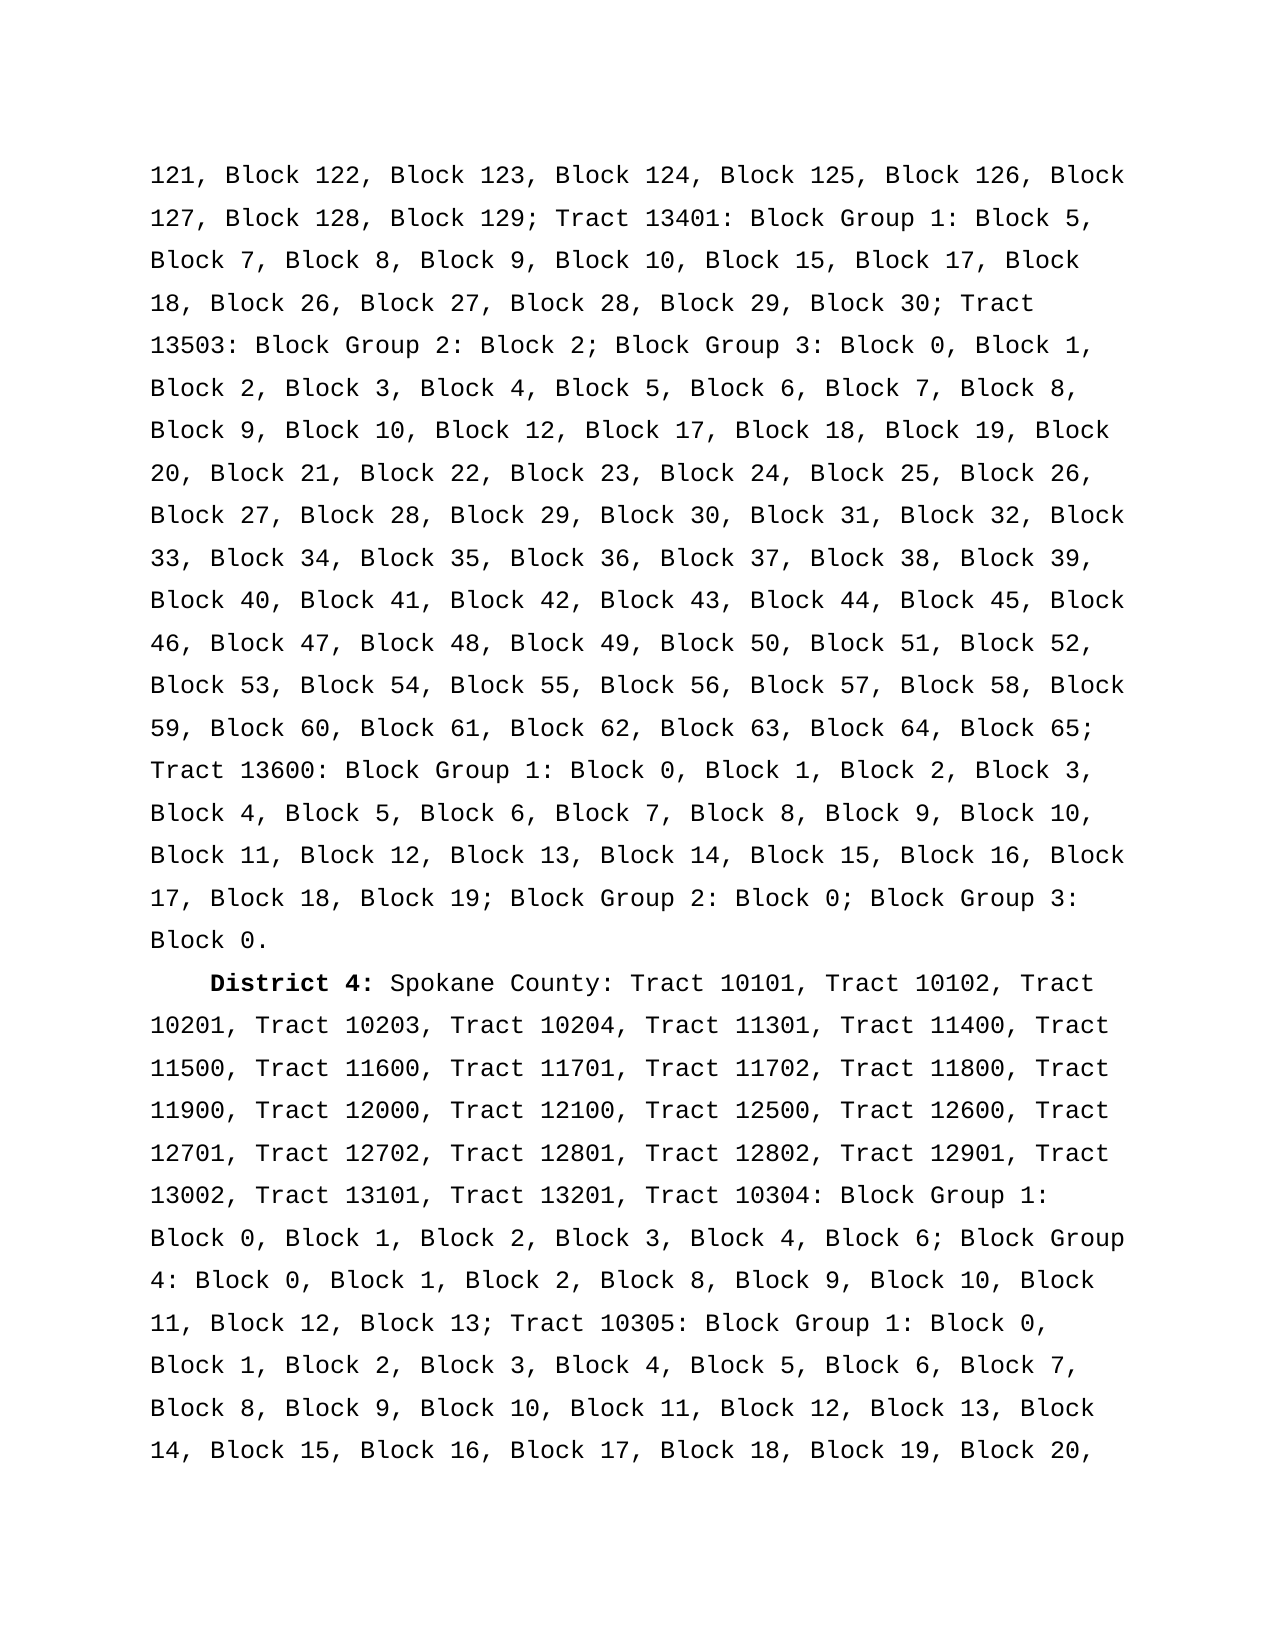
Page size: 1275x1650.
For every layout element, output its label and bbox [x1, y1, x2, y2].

text [150, 150, 1125, 957]
text [150, 957, 1125, 1467]
